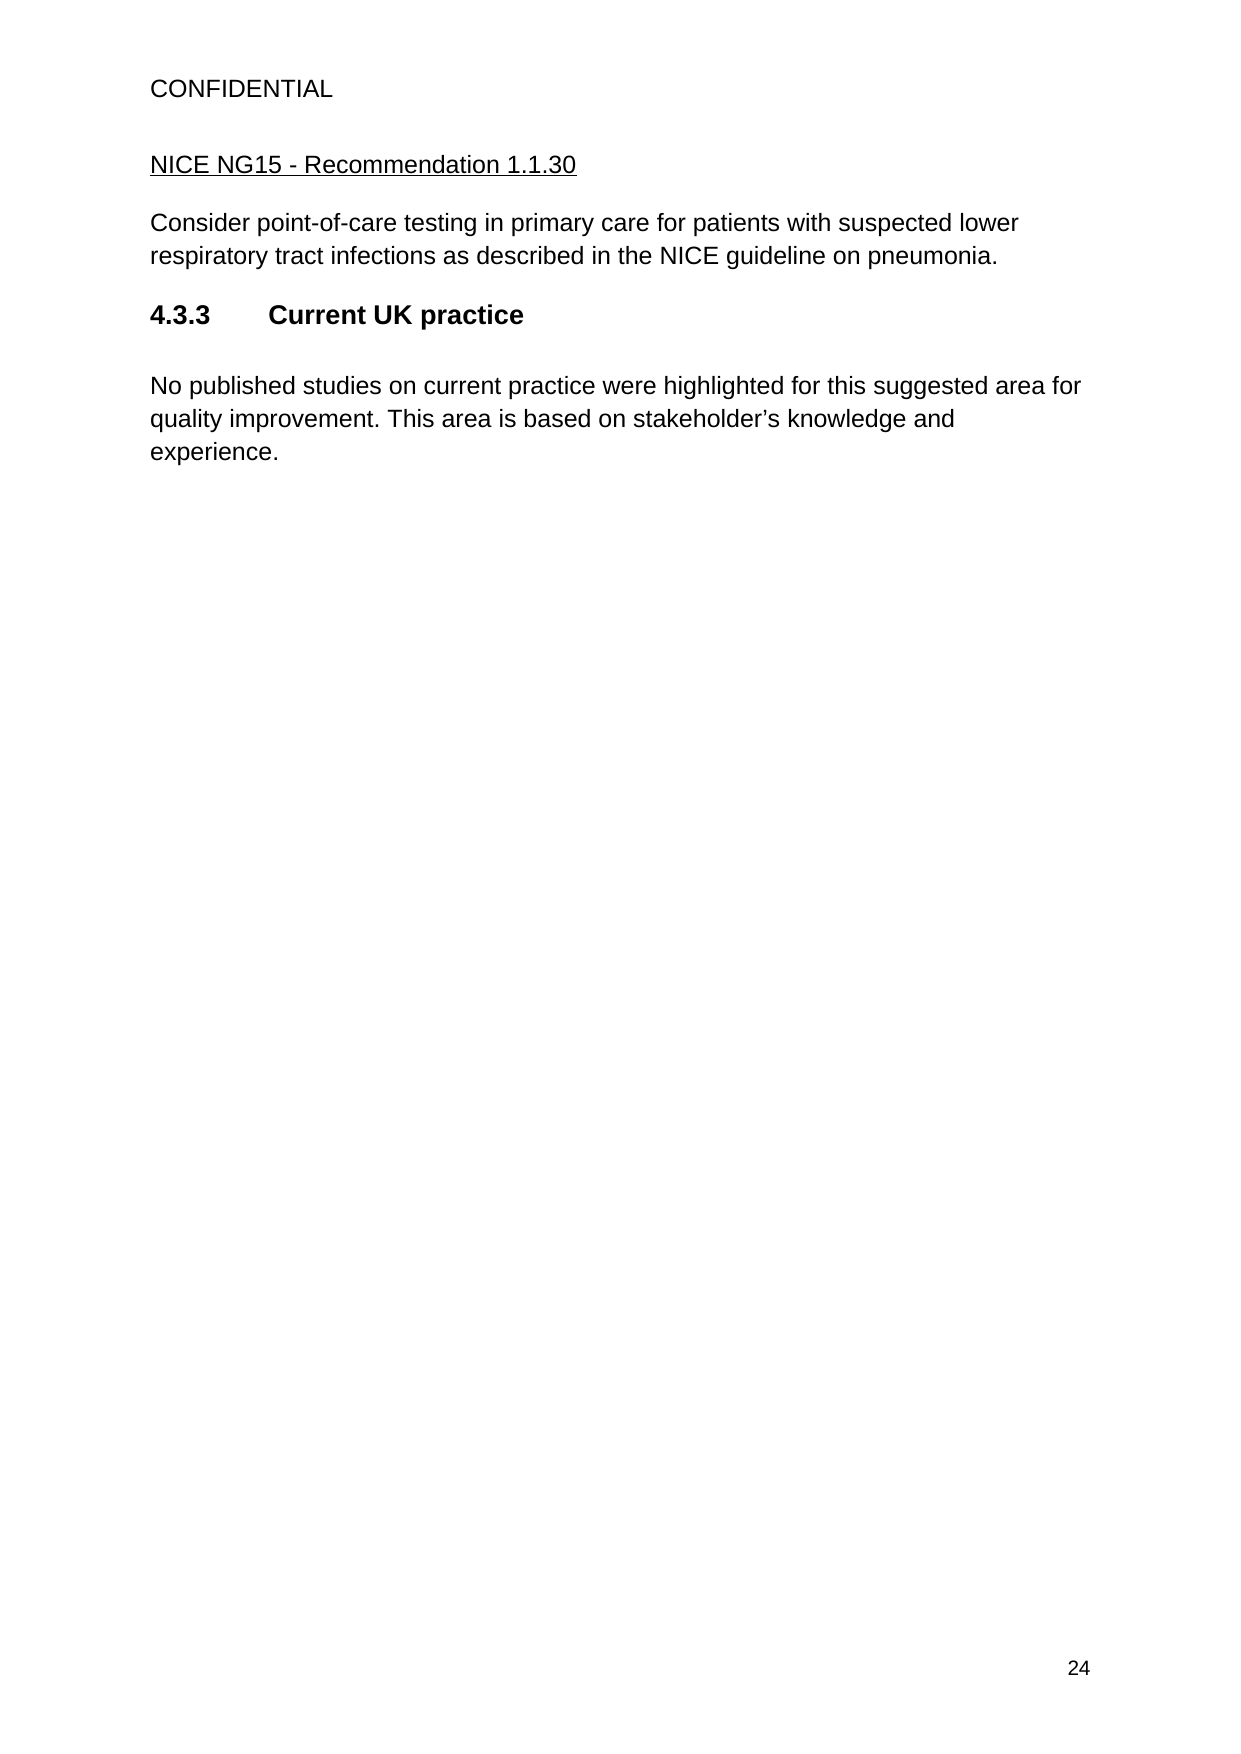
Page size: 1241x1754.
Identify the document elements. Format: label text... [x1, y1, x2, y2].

text No published studies on current practice were highlighted for this suggested area for quality improvement. This area is based on stakeholder’s knowledge and experience. [150, 371, 1090, 466]
text Consider point-of-care testing in primary care for patients with suspected lower respiratory tract infections as described in the NICE guideline on pneumonia. [150, 208, 1090, 270]
subtitle Current UK practice [150, 299, 1090, 330]
text NICE NG15 - Recommendation 1.1.30 [150, 150, 1090, 179]
